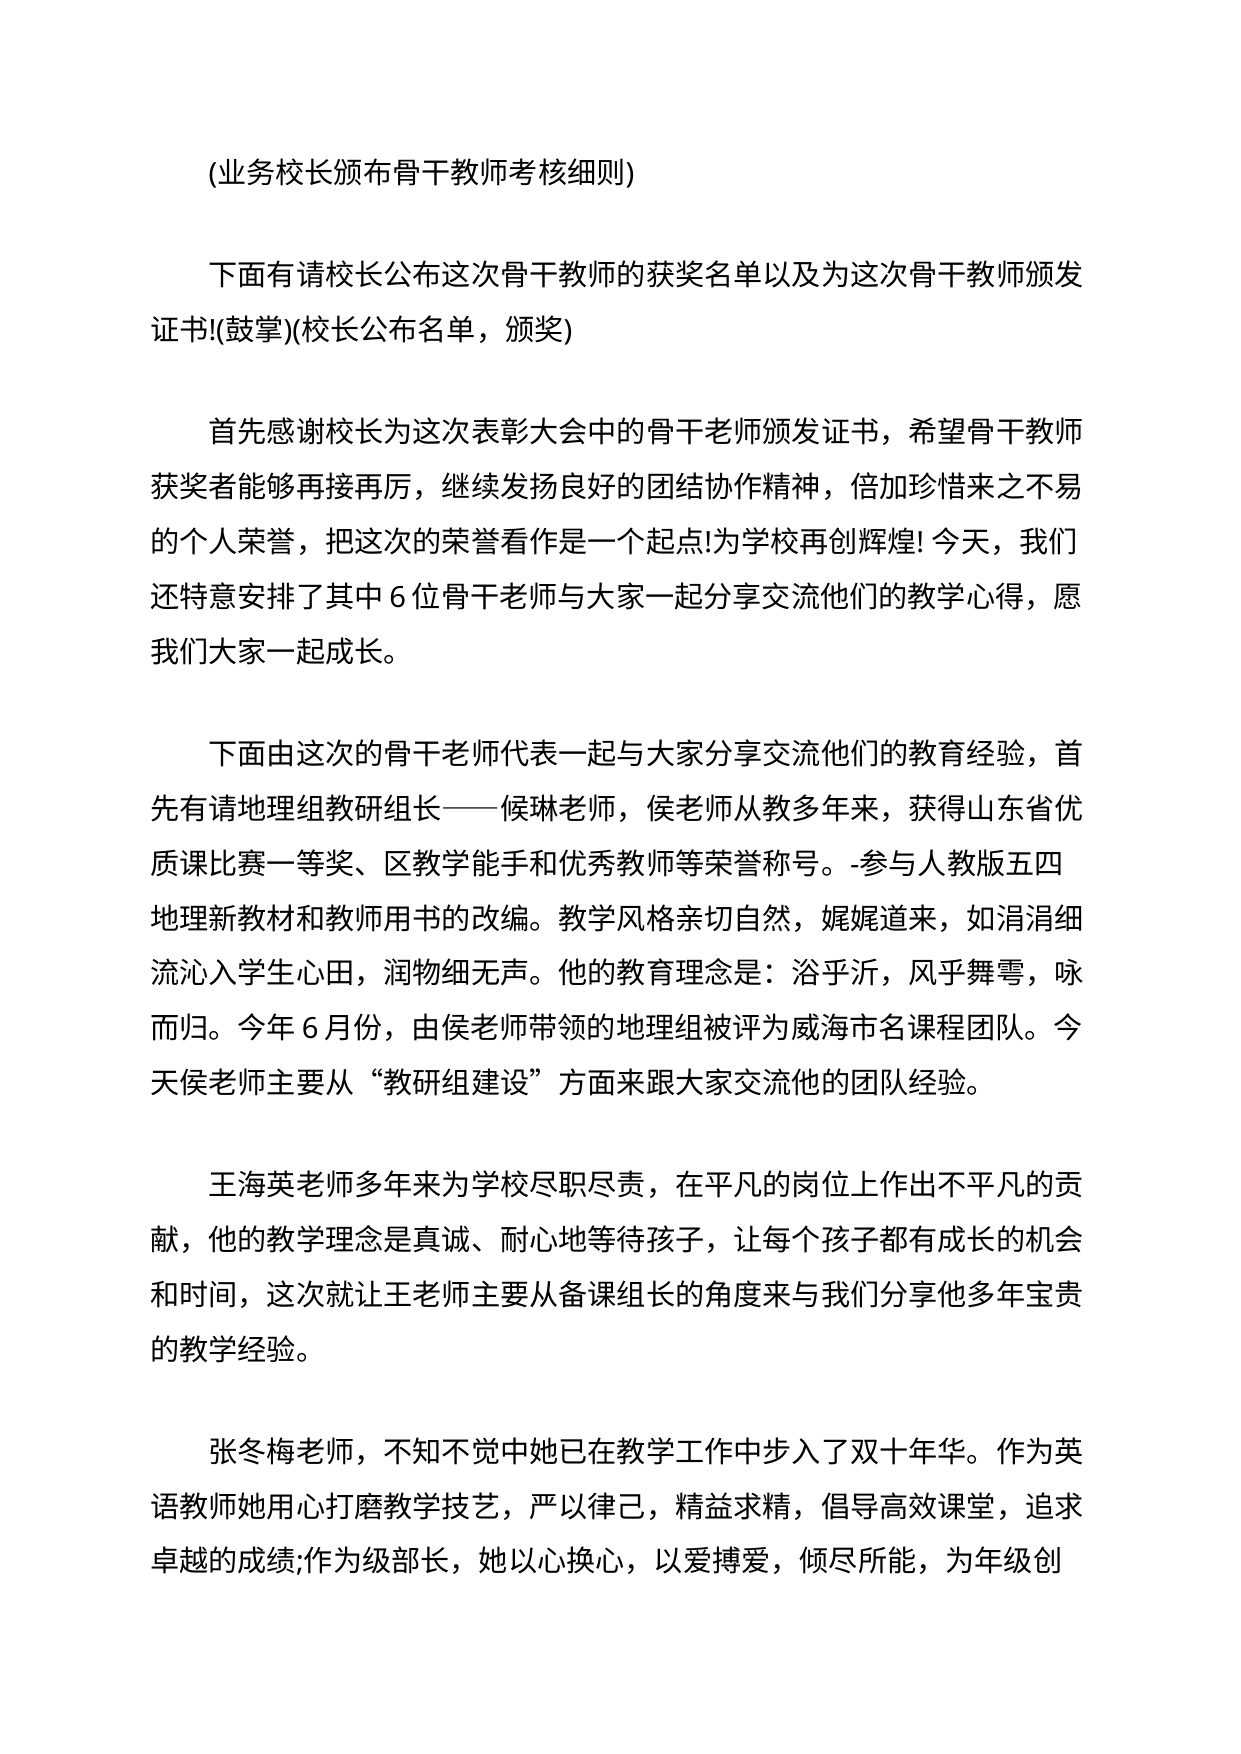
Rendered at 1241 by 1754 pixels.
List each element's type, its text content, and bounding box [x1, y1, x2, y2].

text 下面由这次的骨干老师代表一起与大家分享交流他们的教育经验，首先有请地理组教研组长——候琳老师，侯老师从教多年来，获得山东省优质课比赛一等奖、区教学能手和优秀教师等荣誉称号。-参与人教版五四地理新教材和教师用书的改编。教学风格亲切自然，娓娓道来，如涓涓细流沁入学生心田，润物细无声。他的教育理念是：浴乎沂，风乎舞雩，咏而归。今年6月份，由侯老师带领的地理组被评为威海市名课程团队。今天侯老师主要从“教研组建设”方面来跟大家交流他的团队经验。 [150, 730, 1090, 1102]
text 下面有请校长公布这次骨干教师的获奖名单以及为这次骨干教师颁发证书!(鼓掌)(校长公布名单，颁奖) [150, 252, 1090, 349]
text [150, 1428, 1090, 1580]
text (业务校长颁布骨干教师考核细则) [150, 150, 1090, 192]
text 首先感谢校长为这次表彰大会中的骨干老师颁发证书，希望骨干教师获奖者能够再接再厉，继续发扬良好的团结协作精神，倍加珍惜来之不易的个人荣誉，把这次的荣誉看作是一个起点!为学校再创辉煌! 今天，我们还特意安排了其中6位骨干老师与大家一起分享交流他们的教学心得，愿我们大家一起成长。 [150, 409, 1090, 671]
text 王海英老师多年来为学校尽职尽责，在平凡的岗位上作出不平凡的贡献，他的教学理念是真诚、耐心地等待孩子，让每个孩子都有成长的机会和时间，这次就让王老师主要从备课组长的角度来与我们分享他多年宝贵的教学经验。 [150, 1162, 1090, 1369]
